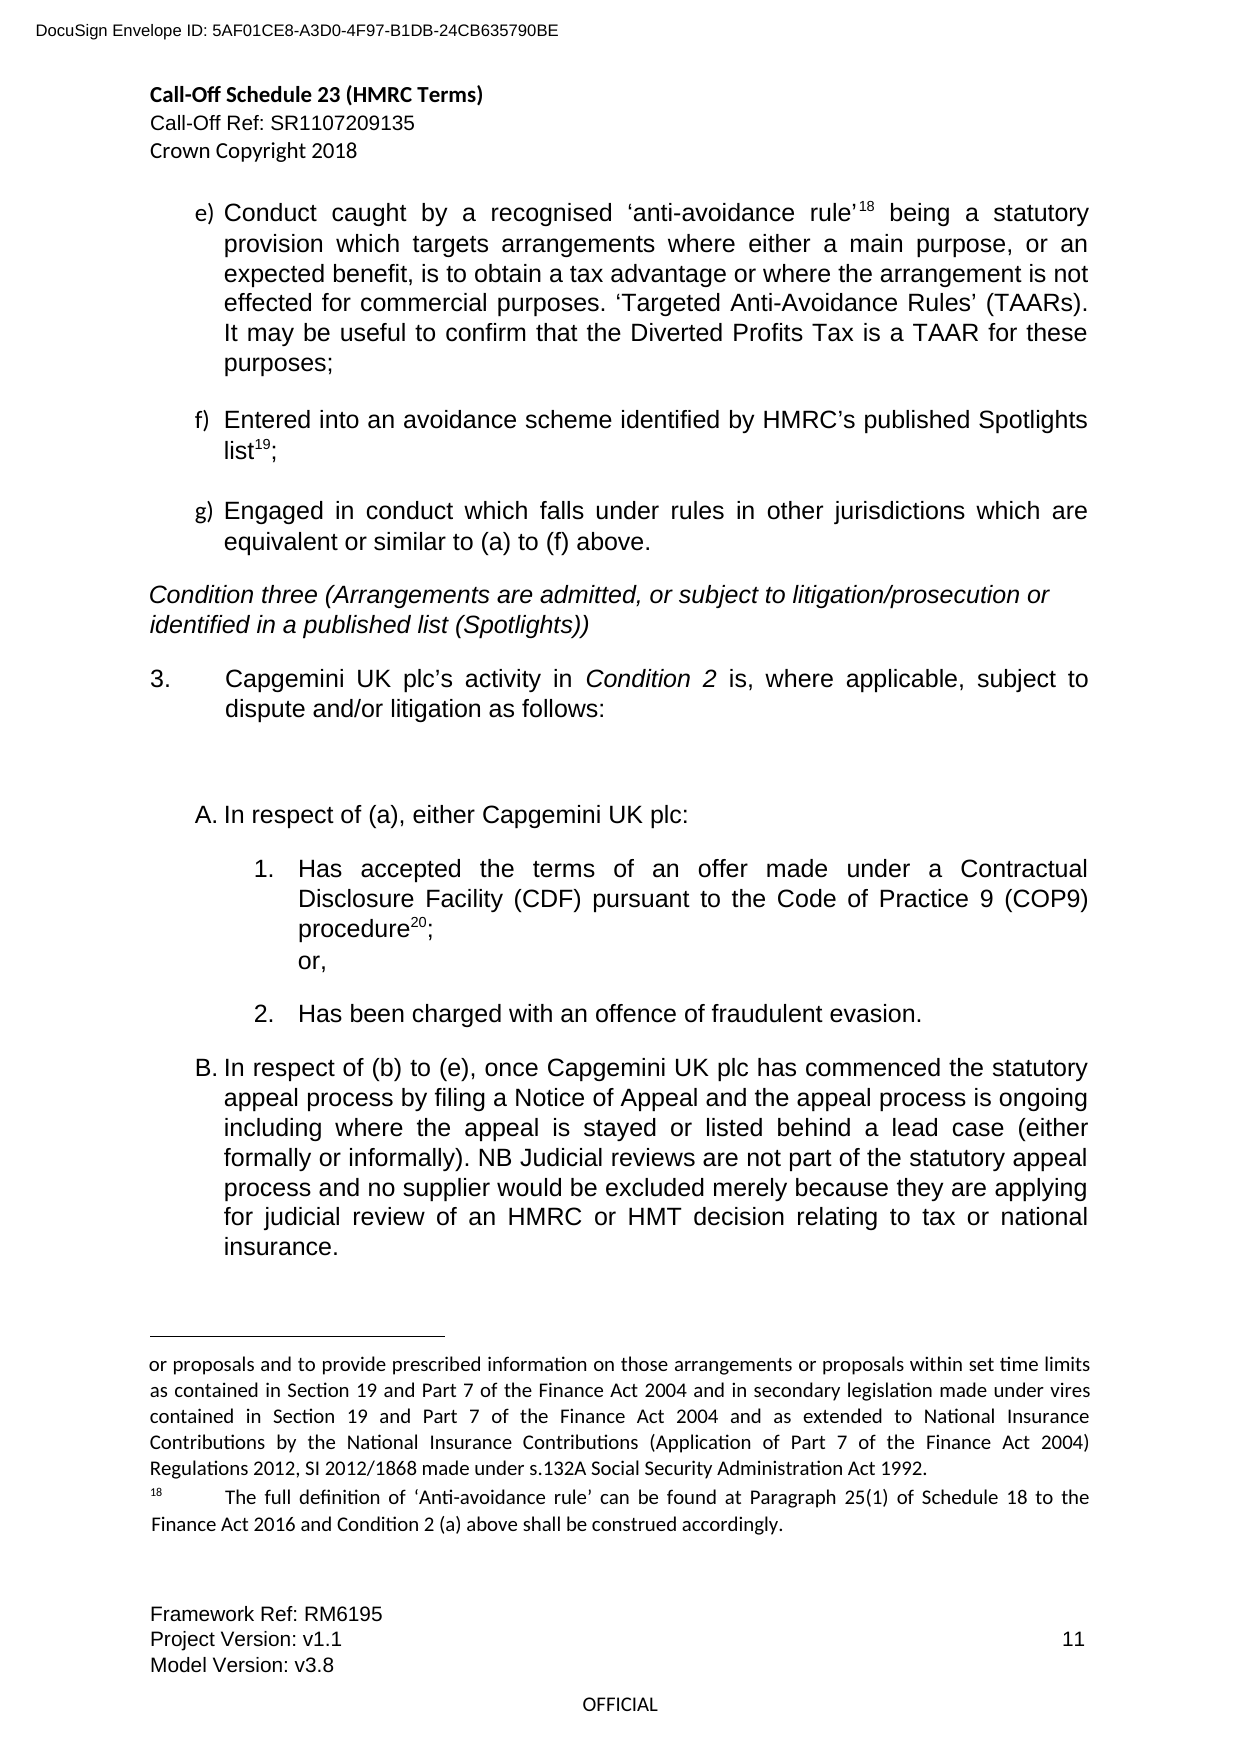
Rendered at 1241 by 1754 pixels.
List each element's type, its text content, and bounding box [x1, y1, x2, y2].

text or, [298, 946, 1090, 974]
list Entered into an avoidance scheme identified by HMRC’s published Spotlights list19; [194, 404, 1090, 464]
list The full definition of ‘Anti-avoidance rule’ can be found at Paragraph 25(1) of Schedule 18 to the Finance Act 2016 and Condition 2 (a) above shall be construed accordingly. [150, 1484, 1092, 1536]
list Has been charged with an offence of fraudulent evasion. [253, 999, 1090, 1028]
list Capgemini UK plc’s activity in Condition 2 is, where applicable, subject to dispute and/or litigation as follows: [150, 664, 1090, 722]
list Engaged in conduct which falls under rules in other jurisdictions which are equivalent or similar to (a) to (f) above. [194, 495, 1090, 555]
list Conduct caught by a recognised ‘anti-avoidance rule’18 being a statutory provision which targets arrangements where either a main purpose, or an expected benefit, is to obtain a tax advantage or where the arrangement is not effected for commercial purposes. ‘Targeted Anti-Avoidance Rules’ (TAARs). It may be useful to confirm that the Diverted Profits Tax is a TAAR for these purposes; [194, 197, 1090, 377]
list Has accepted the terms of an offer made under a Contractual Disclosure Facility (CDF) pursuant to the Code of Practice 9 (COP9) procedure20; [253, 854, 1090, 942]
text Condition three (Arrangements are admitted, or subject to litigation/prosecution or identified in a published list (Spotlights)) [148, 580, 1091, 639]
text or proposals and to provide prescribed information on those arrangements or proposals within set time limits as contained in Section 19 and Part 7 of the Finance Act 2004 and in secondary legislation made under vires contained in Section 19 and Part 7 of the Finance Act 2004 and as extended to National Insurance Contributions by the National Insurance Contributions (Application of Part 7 of the Finance Act 2004) Regulations 2012, SI 2012/1868 made under s.132A Social Security Administration Act 1992. [148, 1351, 1092, 1481]
list In respect of (b) to (e), once Capgemini UK plc has commenced the statutory appeal process by filing a Notice of Appeal and the appeal process is ongoing including where the appeal is stayed or listed behind a lead case (either formally or informally). NB Judicial reviews are not part of the statutory appeal process and no supplier would be excluded merely because they are applying for judicial review of an HMRC or HMT decision relating to tax or national insurance. [194, 1053, 1090, 1261]
list In respect of (a), either Capgemini UK plc: [194, 800, 1090, 829]
